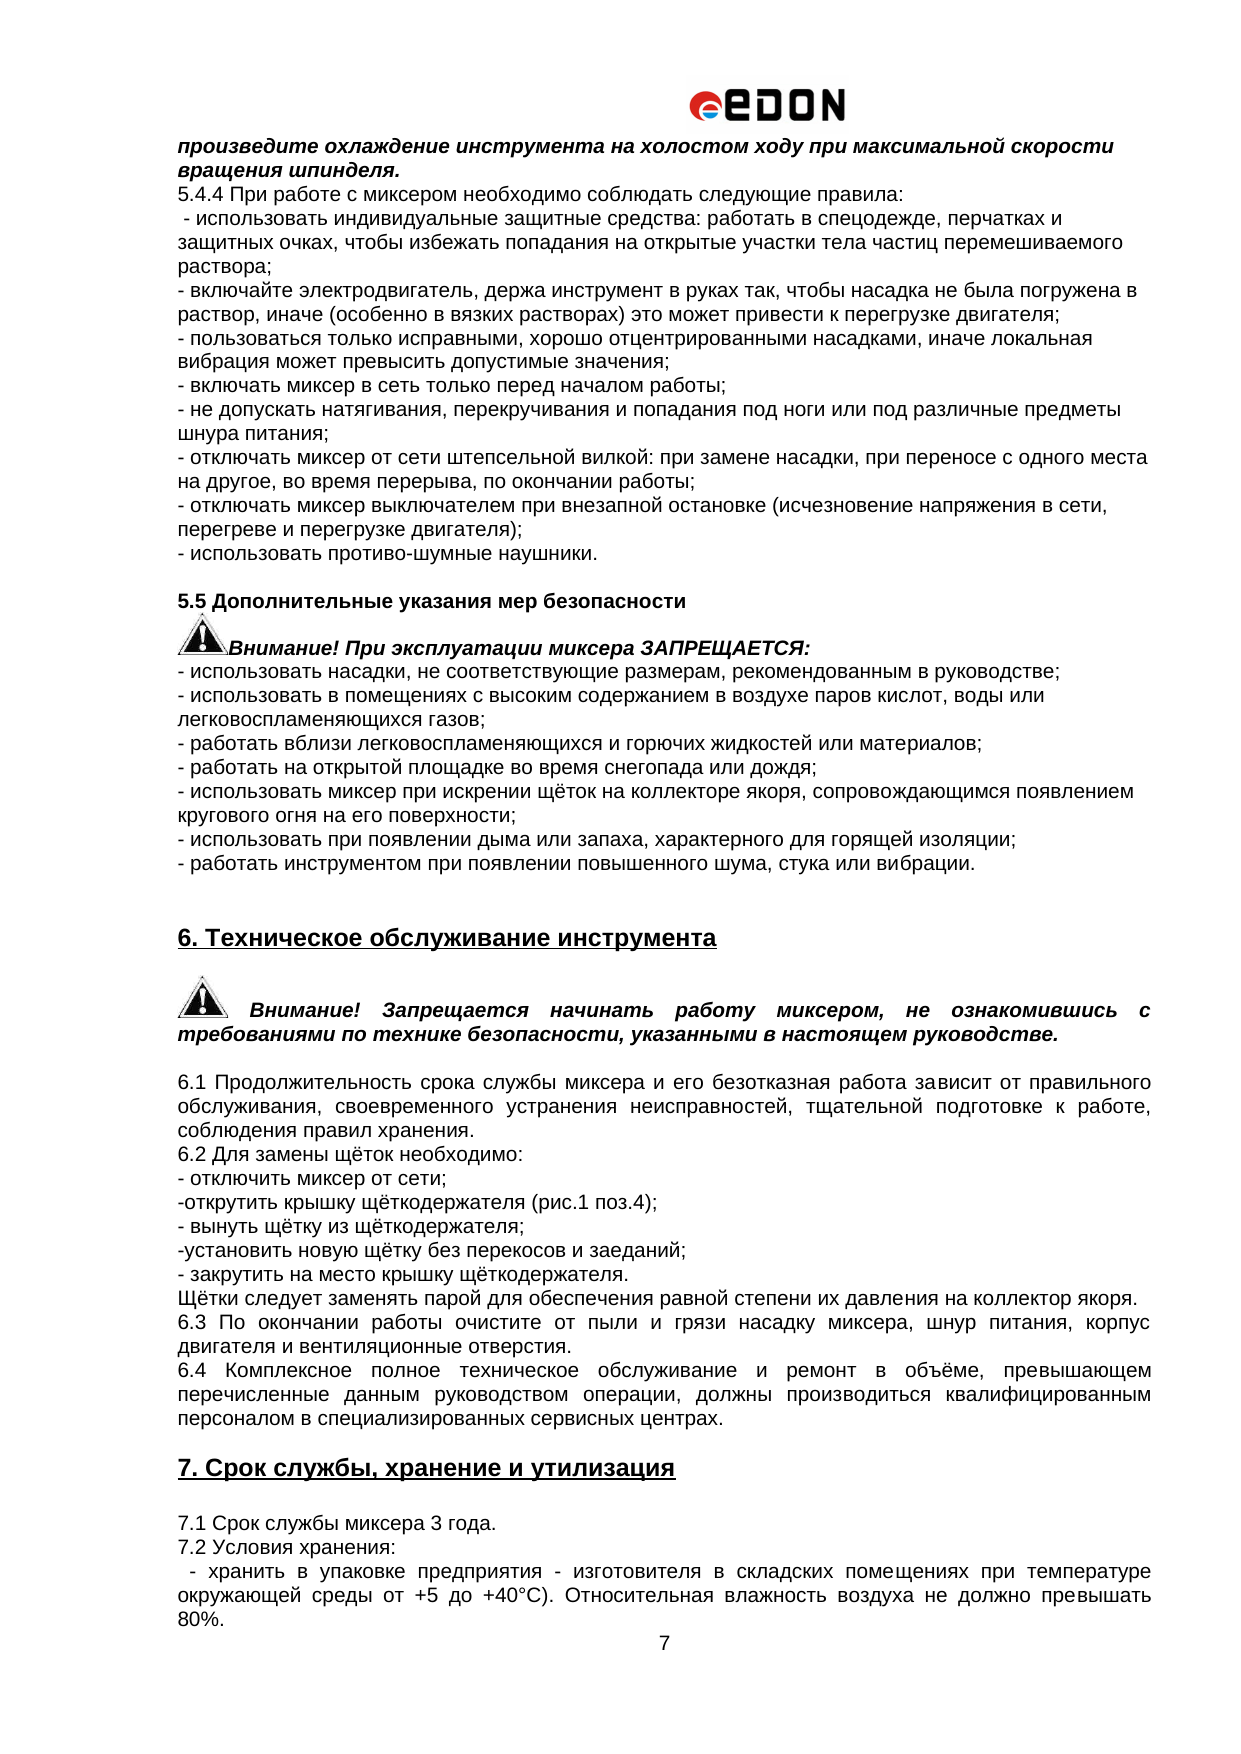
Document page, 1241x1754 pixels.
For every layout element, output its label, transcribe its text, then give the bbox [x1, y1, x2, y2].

text - вынуть щётку из щёткодержателя; [177, 1214, 1152, 1238]
text 6.1 Продолжительность срока службы миксера и его безотказная работа зависит от правильного обслуживания, своевременного устранения неисправностей, тщательной подготовке к работе, соблюдения правил хранения. [177, 1070, 1152, 1142]
text 5.5 Дополнительные указания мер безопасности [177, 589, 1152, 613]
picture [686, 75, 849, 134]
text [177, 134, 1152, 182]
text 6.3 По окончании работы очистите от пыли и грязи насадку миксера, шнур питания, корпус двигателя и вентиляционные отверстия. [177, 1309, 1152, 1357]
text - использовать при появлении дыма или запаха, характерного для горящей изоляции; [177, 827, 1152, 851]
text - использовать в помещениях с высоким содержанием в воздухе паров кислот, воды или легковоспламеняющихся газов; [177, 683, 1152, 731]
text - использовать миксер при искрении щёток на коллекторе якоря, сопровождающимся появлением кругового огня на его поверхности; [177, 779, 1152, 827]
text 7.1 Срок службы миксера 3 года. [177, 1511, 1152, 1535]
text 7. Срок службы, хранение и утилизация [177, 1453, 1152, 1482]
text - использовать насадки, не соответствующие размерам, рекомендованным в руководстве; [177, 659, 1152, 683]
text -открутить крышку щёткодержателя (рис.1 поз.4); [177, 1190, 1152, 1214]
text 6.4 Комплексное полное техническое обслуживание и ремонт в объёме, превышающем перечисленные данным руководством операции, должны производиться квалифицированным персоналом в специализированных сервисных центрах. [177, 1357, 1152, 1429]
text - отключать миксер выключателем при внезапной остановке (исчезновение напряжения в сети, перегреве и перегрузке двигателя); [177, 493, 1152, 541]
text - использовать противо-шумные наушники. [177, 541, 1152, 565]
text -установить новую щётку без перекосов и заеданий; [177, 1238, 1152, 1262]
text - пользоваться только исправными, хорошо отцентрированными насадками, иначе локальная вибрация может превысить допустимые значения; [177, 325, 1152, 373]
text - закрутить на место крышку щёткодержателя. [177, 1262, 1152, 1286]
text 6. Техническое обслуживание инструмента [177, 923, 1152, 952]
text - отключать миксер от сети штепсельной вилкой: при замене насадки, при переносе с одного места на другое, во время перерыва, по окончании работы; [177, 445, 1152, 493]
text Щётки следует заменять парой для обеспечения равной степени их давления на коллектор якоря. [177, 1286, 1152, 1309]
text 6.2 Для замены щёток необходимо: [177, 1142, 1152, 1166]
picture [177, 975, 229, 1018]
text - включайте электродвигатель, держа инструмент в руках так, чтобы насадка не была погружена в раствор, иначе (особенно в вязких растворах) это может привести к перегрузке двигателя; [177, 277, 1152, 325]
text - отключить миксер от сети; [177, 1166, 1152, 1190]
text Внимание! Запрещается начинать работу миксером, не ознакомившись с требованиями по технике безопасности, указанными в настоящем руководстве. [177, 976, 1152, 1046]
text - работать инструментом при появлении повышенного шума, стука или вибрации. [177, 851, 1152, 875]
text - включать миксер в сеть только перед началом работы; [177, 373, 1152, 397]
picture [177, 612, 229, 655]
text 5.4.4 При работе с миксером необходимо соблюдать следующие правила: [177, 182, 1152, 206]
text - хранить в упаковке предприятия - изготовителя в складских помещениях при температуре окружающей среды от +5 до +40°С). Относительная влажность воздуха не должно превышать 80%. [177, 1559, 1152, 1631]
text - использовать индивидуальные защитные средства: работать в спецодежде, перчатках и защитных очках, чтобы избежать попадания на открытые участки тела частиц перемешиваемого раствора; [177, 206, 1152, 277]
text Внимание! При эксплуатации миксера ЗАПРЕЩАЕТСЯ: [177, 613, 1152, 659]
text 7.2 Условия хранения: [177, 1535, 1152, 1559]
text - не допускать натягивания, перекручивания и попадания под ноги или под различные предметы шнура питания; [177, 397, 1152, 445]
text - работать на открытой площадке во время снегопада или дождя; [177, 755, 1152, 779]
text - работать вблизи легковоспламеняющихся и горючих жидкостей или материалов; [177, 731, 1152, 755]
